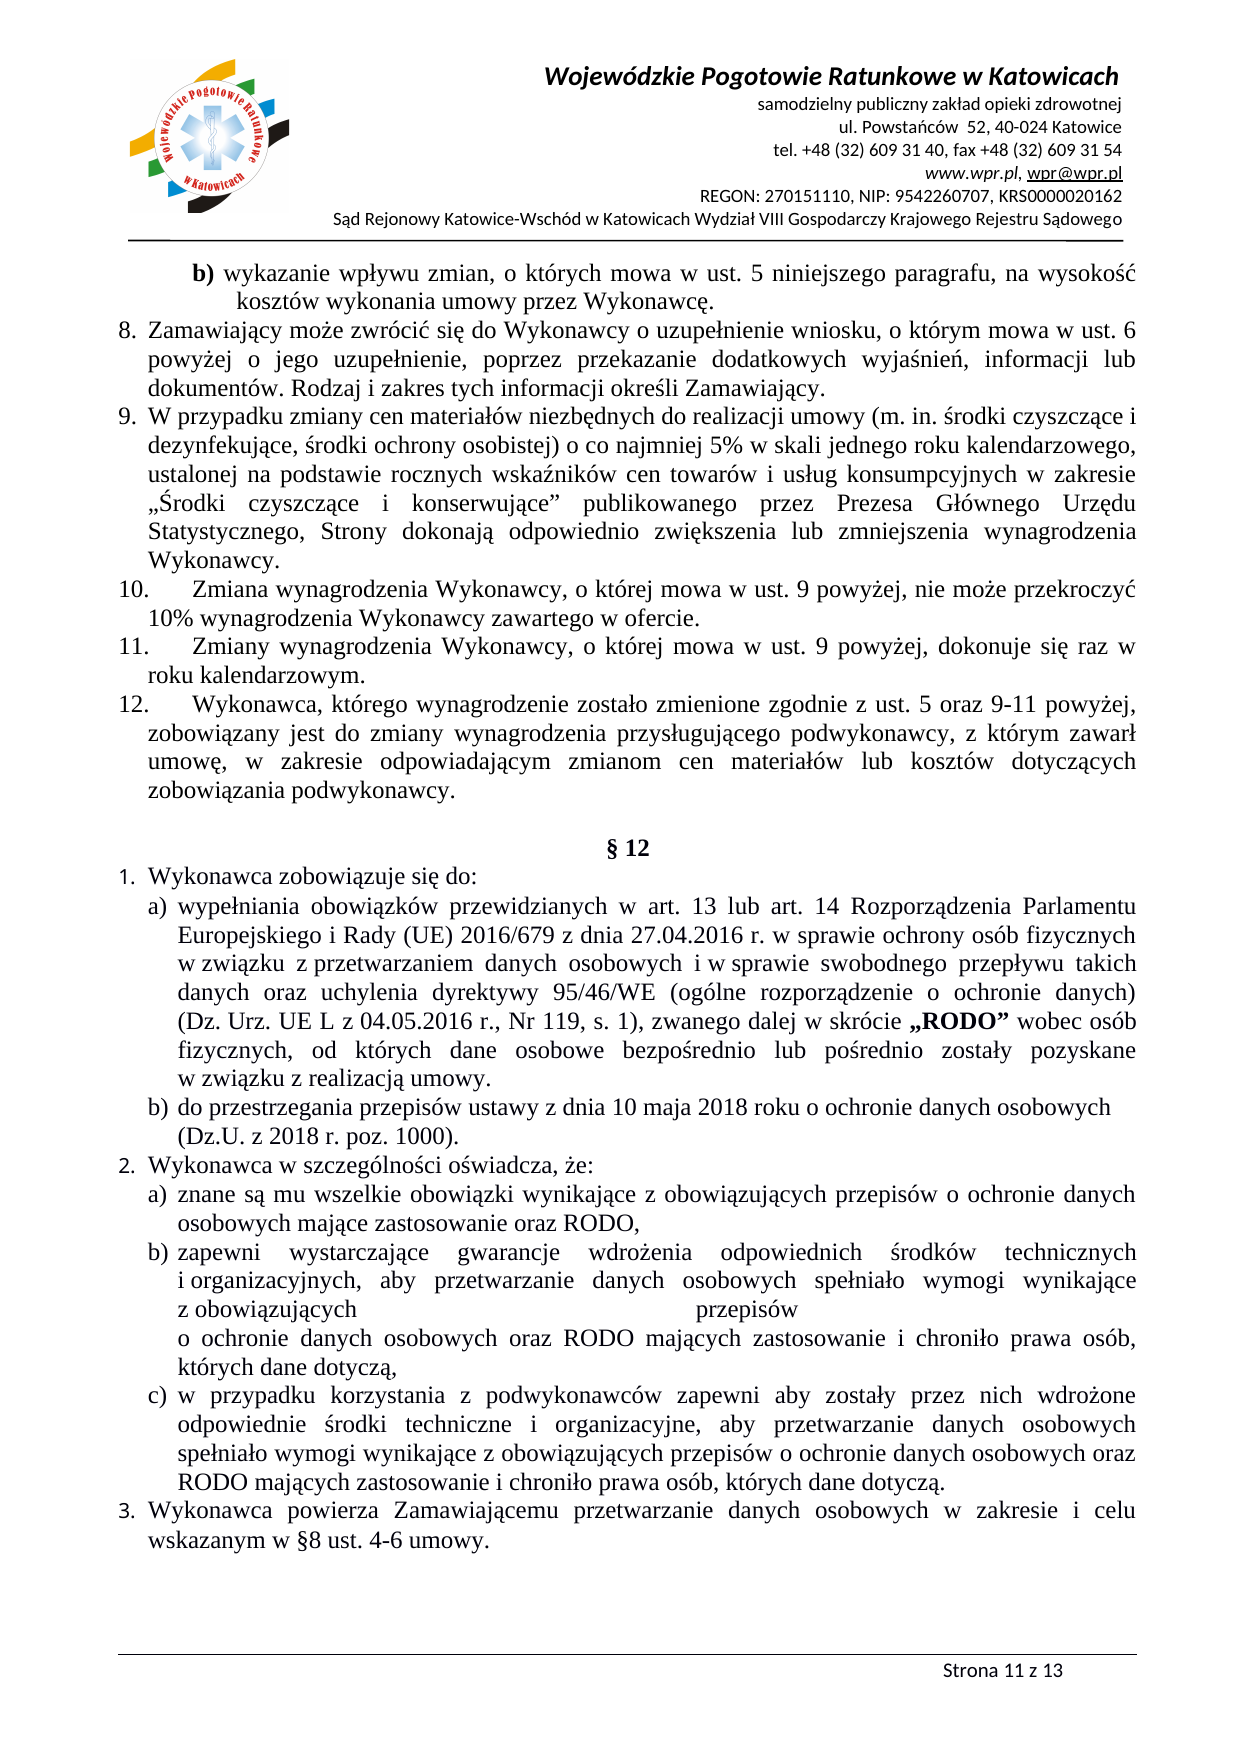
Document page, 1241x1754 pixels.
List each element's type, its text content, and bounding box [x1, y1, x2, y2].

list Wykonawca powierza Zamawiającemu przetwarzanie danych osobowych w zakresie i celu wskazanym w §8 ust. 4-6 umowy. [118, 1495, 1137, 1554]
list Wykonawca w szczególności oświadcza, że: [118, 1150, 1137, 1179]
list Wykonawca, którego wynagrodzenie zostało zmienione zgodnie z ust. 5 oraz 9-11 powyżej, zobowiązany jest do zmiany wynagrodzenia przysługującego podwykonawcy, z którym zawarł umowę, w zakresie odpowiadającym zmianom cen materiałów lub kosztów dotyczących zobowiązania podwykonawcy. [118, 689, 1137, 804]
list wypełniania obowiązków przewidzianych w art. 13 lub art. 14 Rozporządzenia Parlamentu Europejskiego i Rady (UE) 2016/679 z dnia 27.04.2016 r. w sprawie ochrony osób fizycznych w związku z przetwarzaniem danych osobowych i w sprawie swobodnego przepływu takich danych oraz uchylenia dyrektywy 95/46/WE (ogólne rozporządzenie o ochronie danych) (Dz. Urz. UE L z 04.05.2016 r., Nr 119, s. 1), zwanego dalej w skrócie „RODO” wobec osób fizycznych, od których dane osobowe bezpośrednio lub pośrednio zostały pozyskane w związku z realizacją umowy. [148, 891, 1137, 1092]
list znane są mu wszelkie obowiązki wynikające z obowiązujących przepisów o ochronie danych osobowych mające zastosowanie oraz RODO, [148, 1179, 1137, 1237]
list Zmiany wynagrodzenia Wykonawcy, o której mowa w ust. 9 powyżej, dokonuje się raz w roku kalendarzowym. [118, 631, 1137, 689]
list do przestrzegania przepisów ustawy z dnia 10 maja 2018 roku o ochronie danych osobowych (Dz.U. z 2018 r. poz. 1000). [148, 1092, 1137, 1150]
list Wykonawca zobowiązuje się do: [118, 861, 1137, 891]
list w przypadku korzystania z podwykonawców zapewni aby zostały przez nich wdrożone odpowiednie środki techniczne i organizacyjne, aby przetwarzanie danych osobowych spełniało wymogi wynikające z obowiązujących przepisów o ochronie danych osobowych oraz RODO mających zastosowanie i chroniło prawa osób, których dane dotyczą. [148, 1380, 1137, 1495]
list W przypadku zmiany cen materiałów niezbędnych do realizacji umowy (m. in. środki czyszczące i dezynfekujące, środki ochrony osobistej) o co najmniej 5% w skali jednego roku kalendarzowego, ustalonej na podstawie rocznych wskaźników cen towarów i usług konsumpcyjnych w zakresie „Środki czyszczące i konserwujące” publikowanego przez Prezesa Głównego Urzędu Statystycznego, Strony dokonają odpowiednio zwiększenia lub zmniejszenia wynagrodzenia Wykonawcy. [118, 401, 1137, 574]
text § 12 [118, 833, 1137, 861]
list Zamawiający może zwrócić się do Wykonawcy o uzupełnienie wniosku, o którym mowa w ust. 6 powyżej o jego uzupełnienie, poprzez przekazanie dodatkowych wyjaśnień, informacji lub dokumentów. Rodzaj i zakres tych informacji określi Zamawiający. [118, 315, 1137, 401]
text b) wykazanie wpływu zmian, o których mowa w ust. 5 niniejszego paragrafu, na wysokość kosztów wykonania umowy przez Wykonawcę. [192, 258, 1137, 315]
list Zmiana wynagrodzenia Wykonawcy, o której mowa w ust. 9 powyżej, nie może przekroczyć 10% wynagrodzenia Wykonawcy zawartego w ofercie. [118, 574, 1137, 631]
list zapewni wystarczające gwarancje wdrożenia odpowiednich środków technicznych i organizacyjnych, aby przetwarzanie danych osobowych spełniało wymogi wynikające z obowiązujących przepisów o ochronie danych osobowych oraz RODO mających zastosowanie i chroniło prawa osób, których dane dotyczą, [148, 1237, 1137, 1380]
